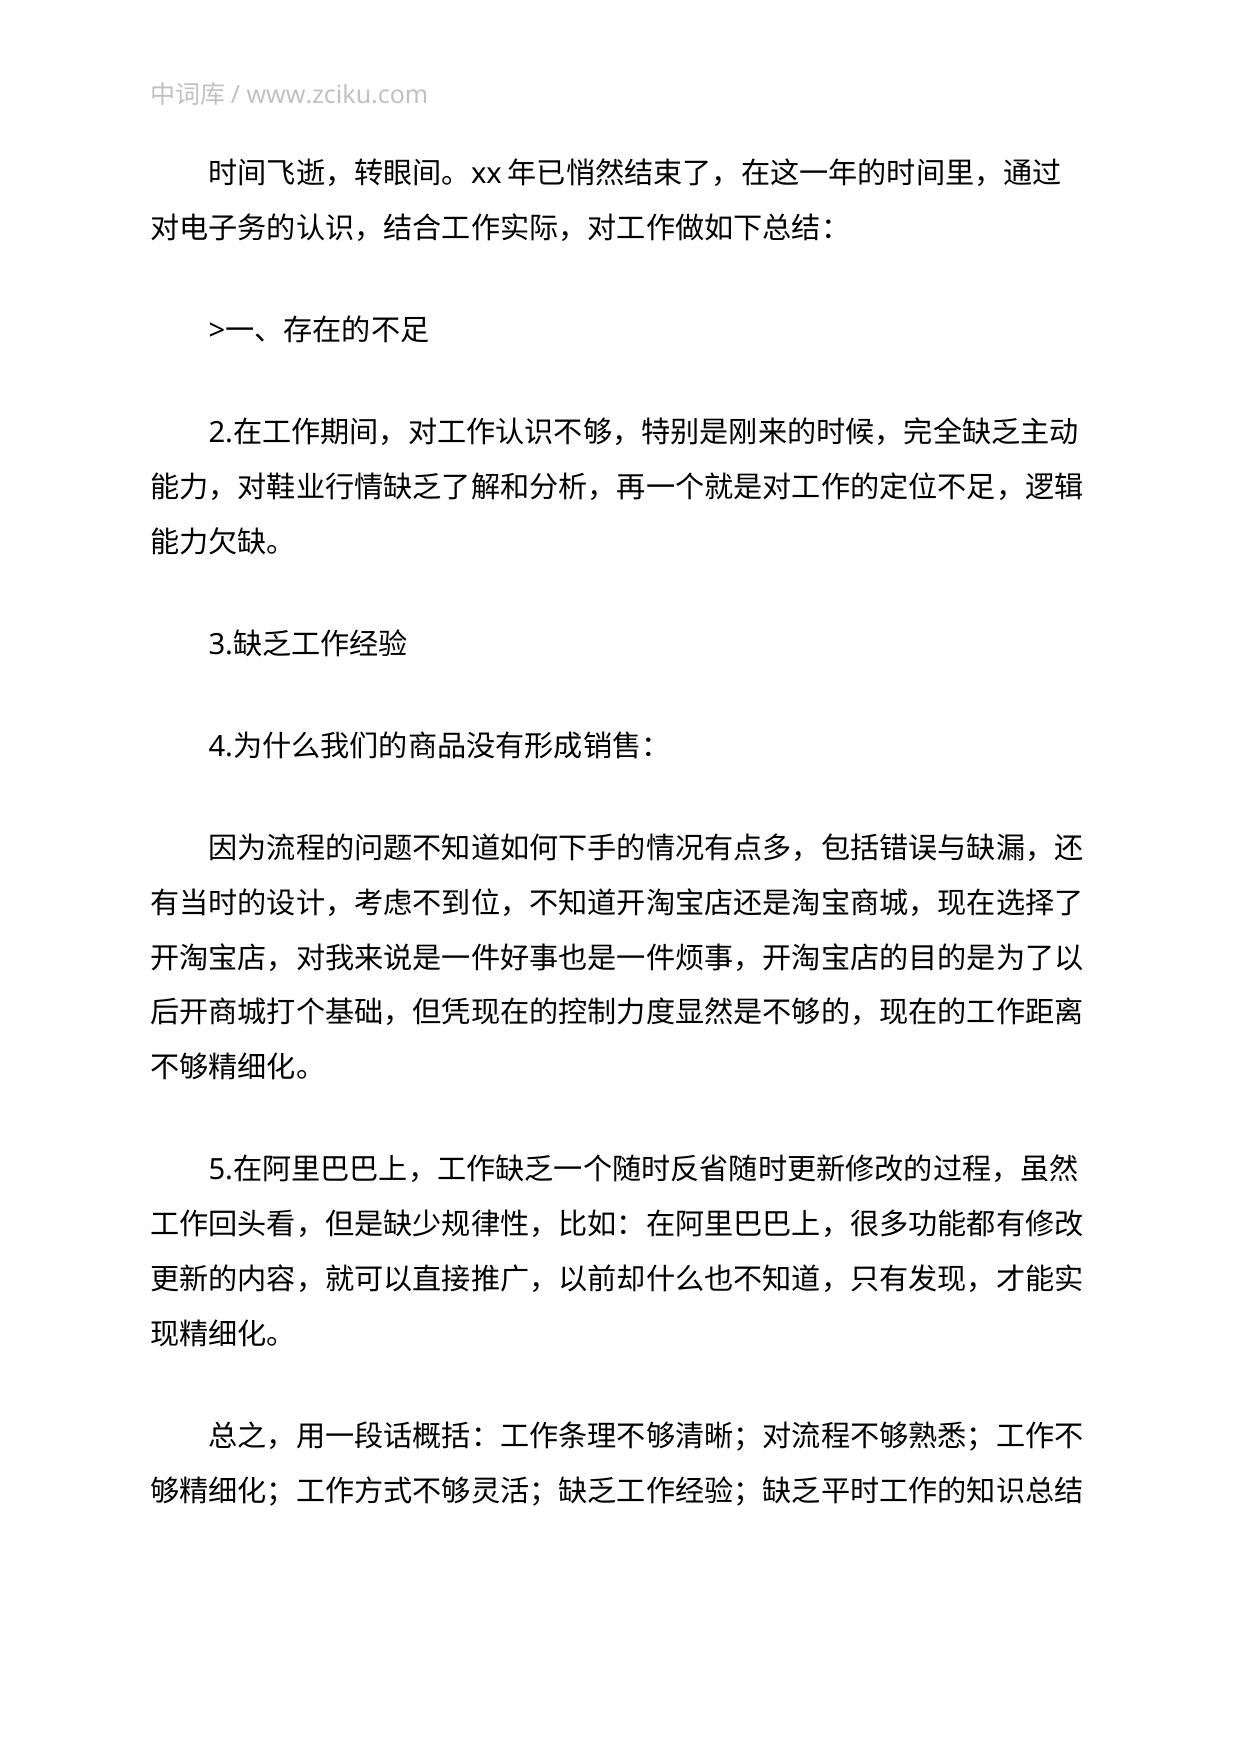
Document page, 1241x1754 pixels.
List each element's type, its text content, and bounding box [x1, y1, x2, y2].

text 3.缺乏工作经验 [150, 620, 1090, 663]
text 5.在阿里巴巴上，工作缺乏一个随时反省随时更新修改的过程，虽然工作回头看，但是缺少规律性，比如：在阿里巴巴上，很多功能都有修改更新的内容，就可以直接推广，以前却什么也不知道，只有发现，才能实现精细化。 [150, 1146, 1090, 1353]
text 2.在工作期间，对工作认识不够，特别是刚来的时候，完全缺乏主动能力，对鞋业行情缺乏了解和分析，再一个就是对工作的定位不足，逻辑能力欠缺。 [150, 409, 1090, 561]
text 总之，用一段话概括：工作条理不够清晰；对流程不够熟悉；工作不够精细化；工作方式不够灵活；缺乏工作经验；缺乏平时工作的知识总结 [150, 1412, 1090, 1509]
text 4.为什么我们的商品没有形成销售： [150, 722, 1090, 765]
text >一、存在的不足 [150, 307, 1090, 349]
text 时间飞逝，转眼间。xx年已悄然结束了，在这一年的时间里，通过对电子务的认识，结合工作实际，对工作做如下总结： [150, 150, 1090, 247]
text 因为流程的问题不知道如何下手的情况有点多，包括错误与缺漏，还有当时的设计，考虑不到位，不知道开淘宝店还是淘宝商城，现在选择了开淘宝店，对我来说是一件好事也是一件烦事，开淘宝店的目的是为了以后开商城打个基础，但凭现在的控制力度显然是不够的，现在的工作距离不够精细化。 [150, 824, 1090, 1086]
